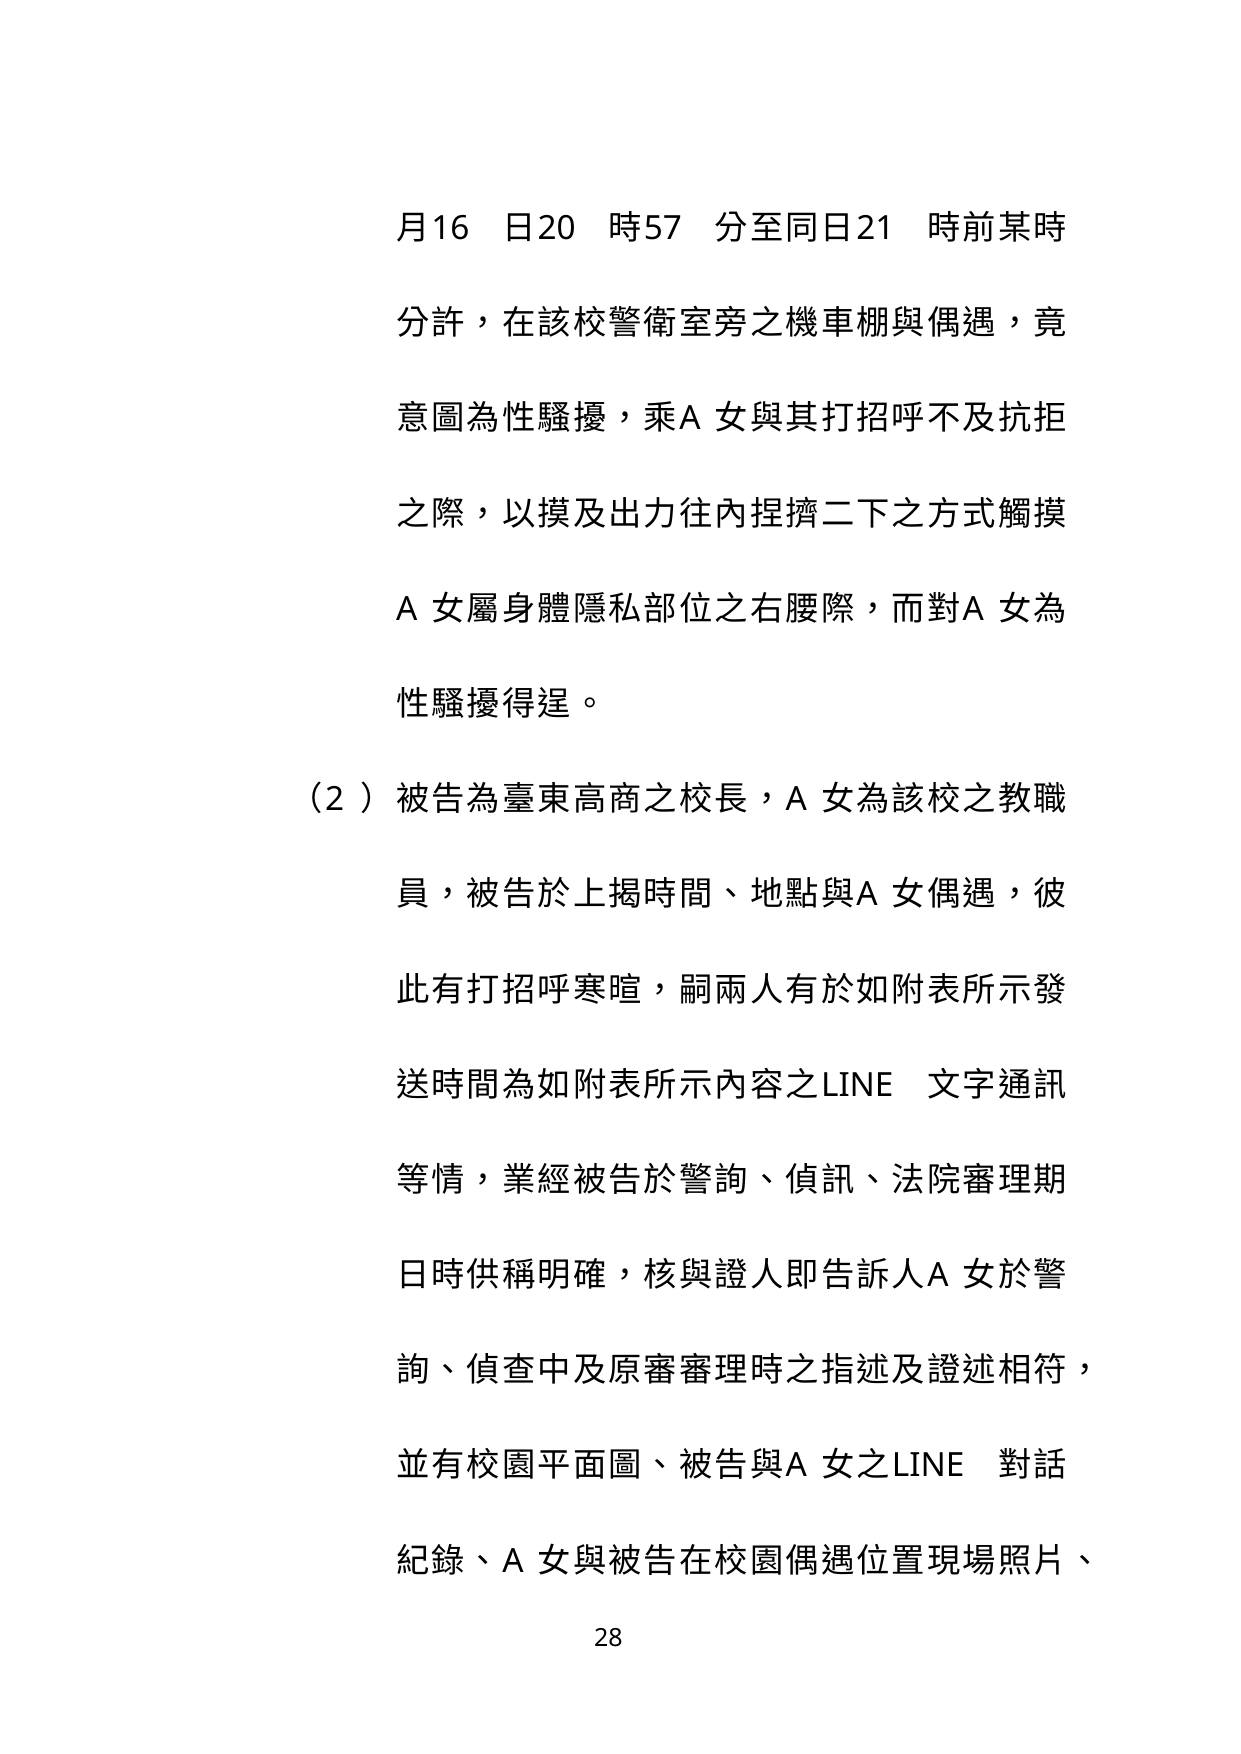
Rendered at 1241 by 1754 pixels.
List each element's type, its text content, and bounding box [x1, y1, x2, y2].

subtitle 被告（即曹○○）為臺東高商校長，告訴人A女為該校之教職員。曹○○於108年11月16日20時57分至同日21時前某時分許，在該校警衛室旁之機車棚與偶遇，竟意圖為性騷擾，乘A女與其打招呼不及抗拒之際，以摸及出力往內捏擠二下之方式觸摸A女屬身體隱私部位之右腰際，而對A女為性騷擾得逞。 [272, 177, 1069, 748]
